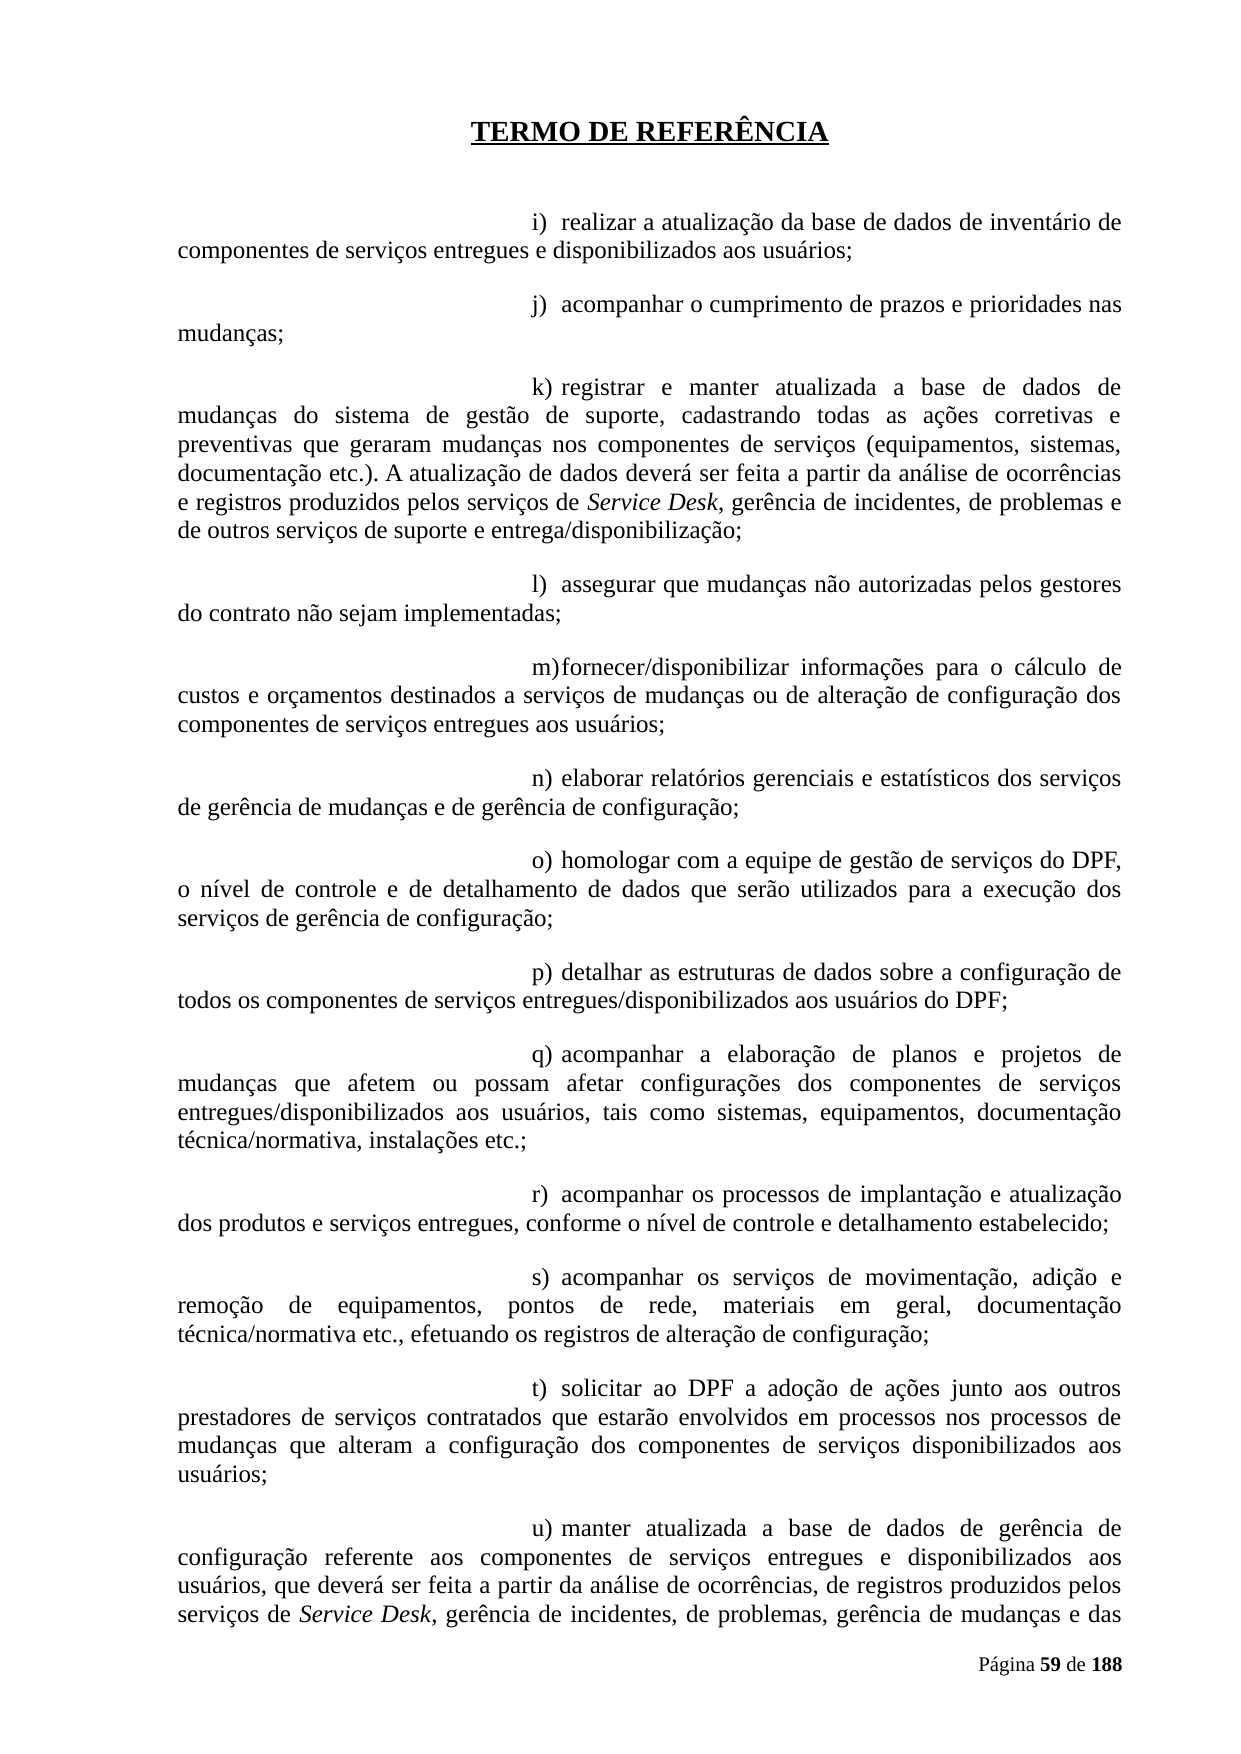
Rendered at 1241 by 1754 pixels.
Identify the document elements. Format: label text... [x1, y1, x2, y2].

list acompanhar a elaboração de planos e projetos de mudanças que afetem ou possam afetar configurações dos componentes de serviços entregues/disponibilizados aos usuários, tais como sistemas, equipamentos, documentação técnica/normativa, instalações etc.; [177, 1039, 1122, 1154]
list assegurar que mudanças não autorizadas pelos gestores do contrato não sejam implementadas; [177, 569, 1122, 627]
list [177, 1513, 1122, 1628]
list elaborar relatórios gerenciais e estatísticos dos serviços de gerência de mudanças e de gerência de configuração; [177, 763, 1122, 821]
list detalhar as estruturas de dados sobre a configuração de todos os componentes de serviços entregues/disponibilizados aos usuários do DPF; [177, 957, 1122, 1014]
list acompanhar os serviços de movimentação, adição e remoção de equipamentos, pontos de rede, materiais em geral, documentação técnica/normativa etc., efetuando os registros de alteração de configuração; [177, 1262, 1122, 1348]
list fornecer/disponibilizar informações para o cálculo de custos e orçamentos destinados a serviços de mudanças ou de alteração de configuração dos componentes de serviços entregues aos usuários; [177, 652, 1122, 738]
list registrar e manter atualizada a base de dados de mudanças do sistema de gestão de suporte, cadastrando todas as ações corretivas e preventivas que geraram mudanças nos componentes de serviços (equipamentos, sistemas, documentação etc.). A atualização de dados deverá ser feita a partir da análise de ocorrências e registros produzidos pelos serviços de Service Desk, gerência de incidentes, de problemas e de outros serviços de suporte e entrega/disponibilização; [177, 372, 1122, 544]
list homologar com a equipe de gestão de serviços do DPF, o nível de controle e de detalhamento de dados que serão utilizados para a execução dos serviços de gerência de configuração; [177, 846, 1122, 932]
list acompanhar o cumprimento de prazos e prioridades nas mudanças; [177, 289, 1122, 347]
list realizar a atualização da base de dados de inventário de componentes de serviços entregues e disponibilizados aos usuários; [177, 207, 1122, 264]
list solicitar ao DPF a adoção de ações junto aos outros prestadores de serviços contratados que estarão envolvidos em processos nos processos de mudanças que alteram a configuração dos componentes de serviços disponibilizados aos usuários; [177, 1373, 1122, 1488]
list acompanhar os processos de implantação e atualização dos produtos e serviços entregues, conforme o nível de controle e detalhamento estabelecido; [177, 1179, 1122, 1237]
